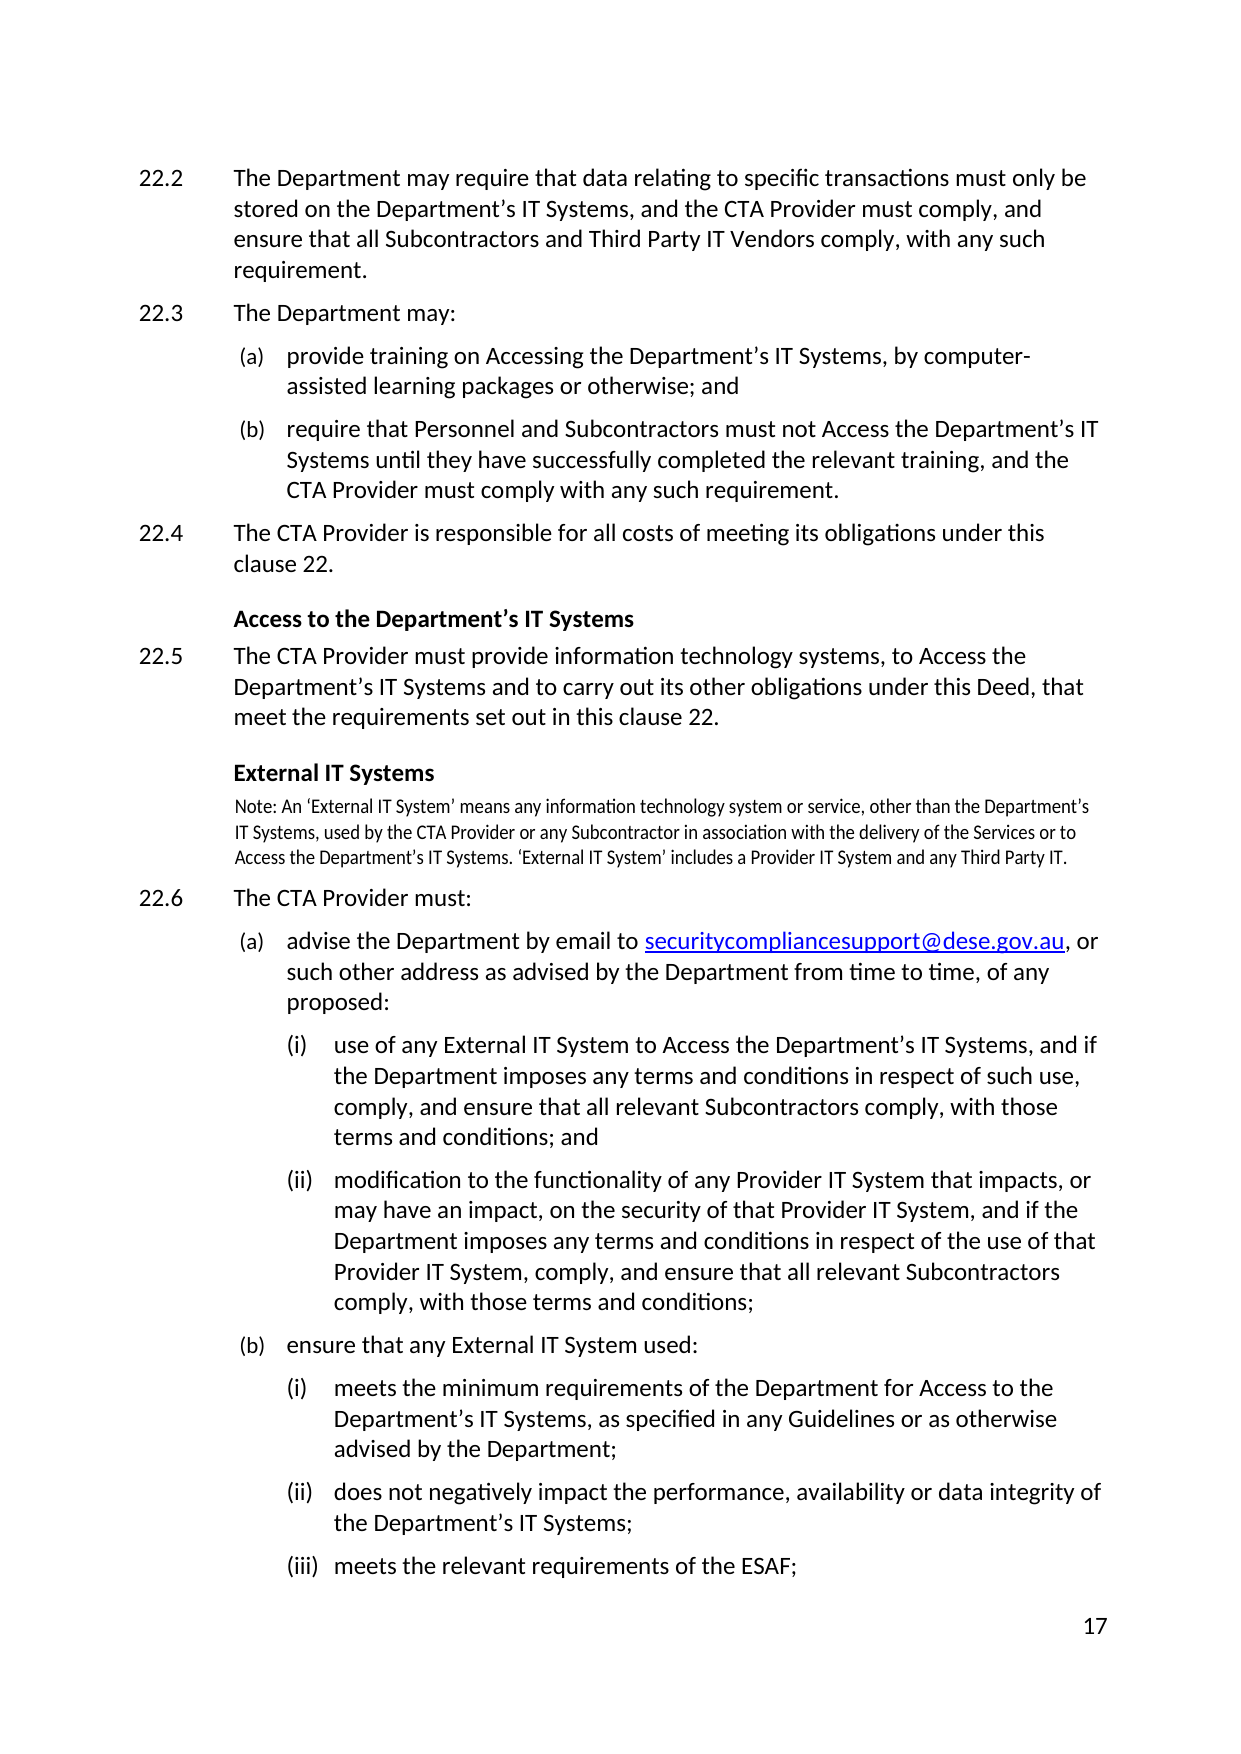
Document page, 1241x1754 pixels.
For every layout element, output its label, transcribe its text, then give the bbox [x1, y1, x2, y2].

list modification to the functionality of any Provider IT System that impacts, or may have an impact, on the security of that Provider IT System, and if the Department imposes any terms and conditions in respect of the use of that Provider IT System, comply, and ensure that all relevant Subcontractors comply, with those terms and conditions; [286, 1164, 1107, 1317]
subtitle Access to the Department’s IT Systems [233, 604, 1107, 634]
text Note: An ‘External IT System’ means any information technology system or service, other than the Department’s IT Systems, used by the CTA Provider or any Subcontractor in association with the delivery of the Services or to Access the Department’s IT Systems. ‘External IT System’ includes a Provider IT System and any Third Party IT. [234, 794, 1107, 870]
list require that Personnel and Subcontractors must not Access the Department’s IT Systems until they have successfully completed the relevant training, and the CTA Provider must comply with any such requirement. [239, 413, 1107, 505]
list meets the minimum requirements of the Department for Access to the Department’s IT Systems, as specified in any Guidelines or as otherwise advised by the Department; [286, 1372, 1107, 1464]
list ensure that any External IT System used: [239, 1329, 1107, 1360]
text The Department may require that data relating to specific transactions must only be stored on the Department’s IT Systems, and the CTA Provider must comply, and ensure that all Subcontractors and Third Party IT Vendors comply, with any such requirement. [139, 162, 1107, 284]
list advise the Department by email to securitycompliancesupport@dese.gov.au, or such other address as advised by the Department from time to time, of any proposed: [239, 926, 1107, 1017]
subtitle External IT Systems [233, 757, 1107, 787]
list does not negatively impact the performance, availability or data integrity of the Department’s IT Systems; [286, 1476, 1107, 1537]
list meets the relevant requirements of the ESAF; [286, 1550, 1107, 1580]
text The Department may: [139, 297, 1107, 327]
text The CTA Provider is responsible for all costs of meeting its obligations under this clause 22. [139, 518, 1107, 579]
text The CTA Provider must provide information technology systems, to Access the Department’s IT Systems and to carry out its other obligations under this Deed, that meet the requirements set out in this clause 22. [139, 640, 1107, 732]
list use of any External IT System to Access the Department’s IT Systems, and if the Department imposes any terms and conditions in respect of such use, comply, and ensure that all relevant Subcontractors comply, with those terms and conditions; and [286, 1029, 1107, 1152]
text The CTA Provider must: [139, 882, 1107, 913]
list provide training on Accessing the Department’s IT Systems, by computer-assisted learning packages or otherwise; and [239, 340, 1107, 401]
